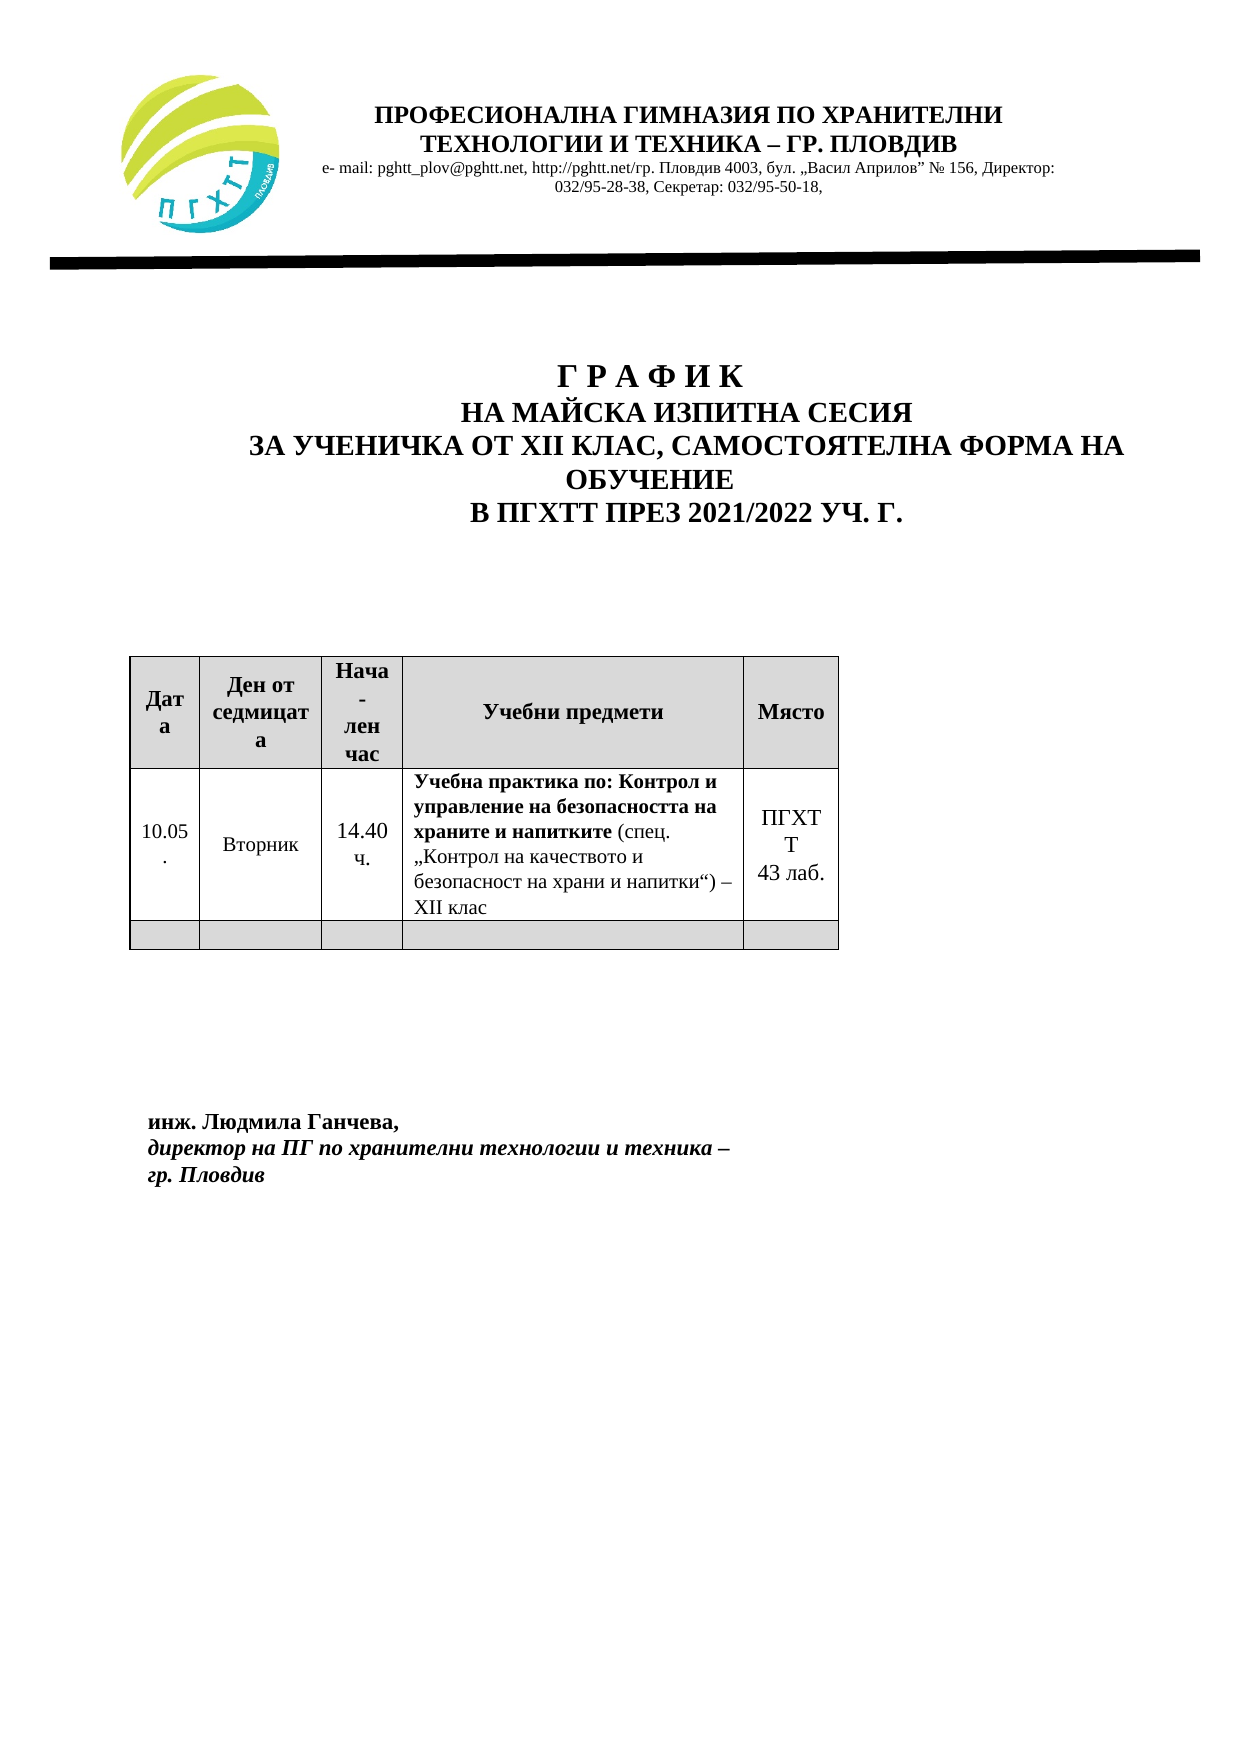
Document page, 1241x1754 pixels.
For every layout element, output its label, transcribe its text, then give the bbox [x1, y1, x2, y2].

text гр. Пловдив [148, 1161, 1152, 1187]
table_cell 10.05. [131, 769, 199, 920]
table_cell [131, 921, 199, 949]
text В ПГХТТ ПРЕЗ 2021/2022 УЧ. Г. [148, 496, 1152, 529]
table_cell [200, 921, 321, 949]
table_cell [322, 921, 402, 949]
text ПРОФЕСИОНАЛНА ГИМНАЗИЯ ПО ХРАНИТЕЛНИ ТЕХНОЛОГИИ И ТЕХНИКА – ГР. ПЛОВДИВ [281, 100, 1078, 158]
table_cell Вторник [200, 769, 321, 920]
picture [119, 73, 281, 235]
text НА МАЙСКА ИЗПИТНА СЕСИЯ [148, 395, 1152, 428]
text Г Р А Ф И К [148, 357, 1152, 395]
table_header Ден от седмицата [200, 657, 321, 768]
text ЗА УЧЕНИЧКА ОТ XII КЛАС, САМОСТОЯТЕЛНА ФОРМА НА ОБУЧЕНИЕ [148, 428, 1152, 496]
table_header Нача- лен час [322, 657, 402, 768]
table_header Учебни предмети [403, 657, 743, 768]
text e- mail: pghtt_plov@pghtt.net, http://pghtt.net/гр. Пловдив 4003, бул. „Васил Априлов” № 156, Директор: 032/95-28-38, Секретар: 032/95-50-18, [281, 158, 1078, 196]
table_cell Учебна практика по: Контрол и управление на безопасността на храните и напитките (спец. „Контрол на качеството и безопасност на храни и напитки“) – XII клас [403, 769, 743, 920]
table_header Дата [131, 657, 199, 768]
text директор на ПГ по хранителни технологии и техника – [148, 1134, 1152, 1161]
table_cell 14.40 ч. [322, 769, 402, 920]
table_header Място [744, 657, 838, 768]
table_cell ПГХТТ 43 лаб. [744, 769, 838, 920]
table_cell [403, 921, 743, 949]
text инж. Людмила Ганчева, [148, 1108, 1152, 1134]
table_cell [744, 921, 838, 949]
